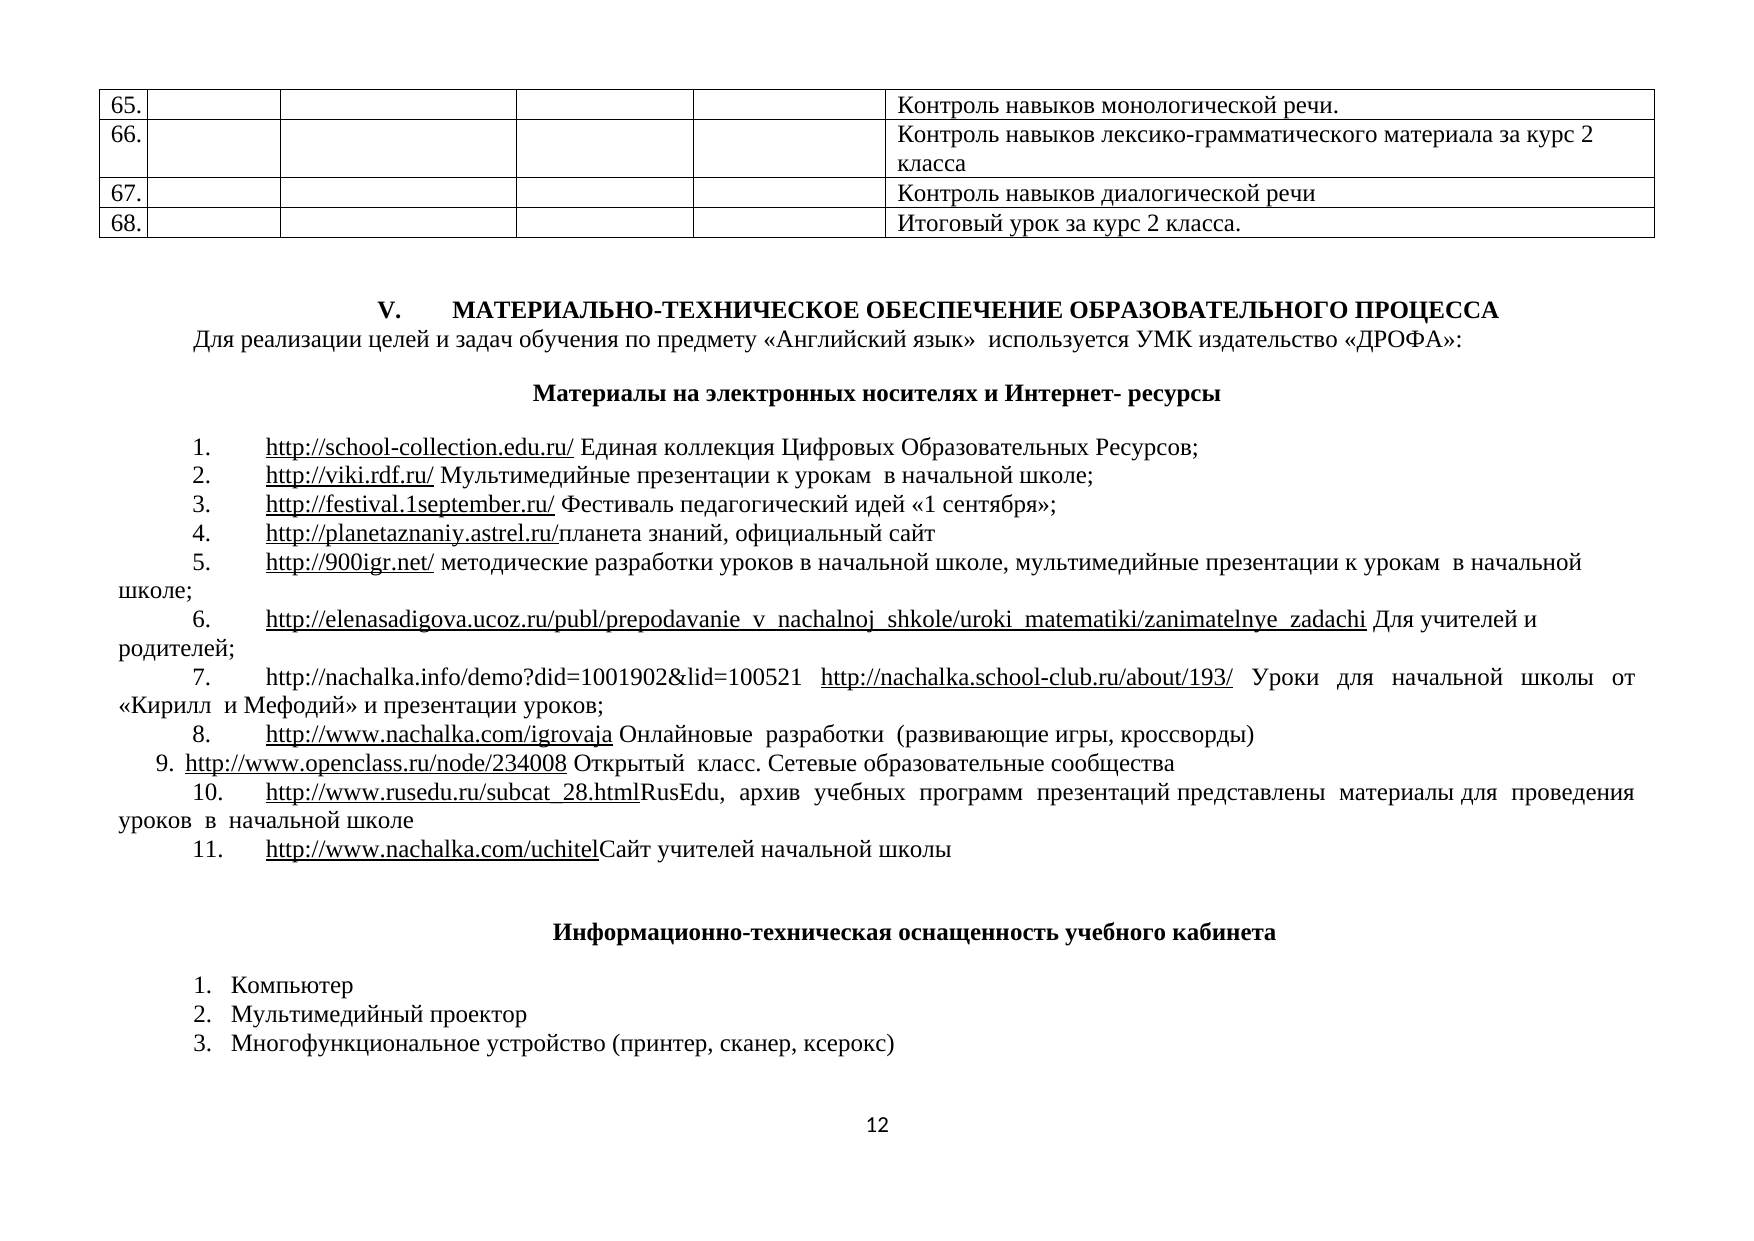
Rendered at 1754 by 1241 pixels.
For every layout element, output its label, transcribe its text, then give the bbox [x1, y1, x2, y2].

text Материалы на электронных носителях и Интернет- ресурсы [118, 378, 1636, 406]
list http://www.openclass.ru/node/234008 Открытый класс. Сетевые образовательные сообщества [118, 748, 1636, 777]
table_cell [694, 120, 885, 177]
table_cell [148, 90, 280, 118]
text Информационно-техническая оснащенность учебного кабинета [118, 917, 1636, 945]
table_cell [148, 178, 280, 207]
list http://festival.1september.ru/ Фестиваль педагогический идей «1 сентября»; [118, 489, 1636, 518]
table_cell [281, 178, 516, 207]
list http://viki.rdf.ru/ Мультимедийные презентации к урокам в начальной школе; [118, 460, 1636, 489]
list http://elenasadigova.ucoz.ru/publ/prepodavanie_v_nachalnoj_shkole/uroki_matematiki/zanimatelnye_zadachi Для учителей и родителей; [118, 604, 1636, 662]
table_cell [100, 90, 147, 118]
table_cell [148, 208, 280, 237]
text Для реализации целей и задач обучения по предмету «Английский язык» используется УМК издательство «ДРОФА»: [118, 324, 1636, 353]
list Мультимедийный проектор [118, 999, 1636, 1028]
table_cell [148, 120, 280, 177]
list http://nachalka.info/demo?did=1001902&lid=100521 http://nachalka.school-club.ru/about/193/ Уроки для начальной школы от «Кирилл и Мефодий» и презентации уроков; [118, 662, 1636, 719]
table_cell Итоговый урок за курс 2 класса. [886, 208, 1654, 237]
list http://www.nachalka.com/uchitelСайт учителей начальной школы [118, 834, 1636, 863]
list http://www.rusedu.ru/subcat_28.htmlRusEdu, архив учебных программ презентаций представлены материалы для проведения уроков в начальной школе [118, 777, 1636, 834]
list http://school-collection.edu.ru/ Единая коллекция Цифровых Образовательных Ресурсов; [118, 432, 1636, 460]
table_cell [100, 120, 147, 177]
table_cell Контроль навыков диалогической речи [886, 178, 1654, 207]
table_cell [517, 178, 693, 207]
list Многофункциональное устройство (принтер, сканер, ксерокс) [118, 1028, 1636, 1057]
table_cell [100, 208, 147, 237]
list Компьютер [118, 971, 1636, 999]
table_cell [281, 120, 516, 177]
table_cell Контроль навыков лексико-грамматического материала за курс 2 класса [886, 120, 1654, 177]
list МАТЕРИАЛЬНО-ТЕХНИЧЕСКОЕ ОБЕСПЕЧЕНИЕ ОБРАЗОВАТЕЛЬНОГО ПРОЦЕССА [282, 295, 1595, 324]
list http://900igr.net/ методические разработки уроков в начальной школе, мультимедийные презентации к урокам в начальной школе; [118, 547, 1636, 604]
table_cell [694, 90, 885, 118]
list http://www.nachalka.com/igrovaja Онлайновые разработки (развивающие игры, кроссворды) [118, 719, 1636, 748]
table_cell [100, 178, 147, 207]
table_cell [694, 208, 885, 237]
table_cell Контроль навыков монологической речи. [886, 90, 1654, 118]
list http://planetaznaniy.astrel.ru/планета знаний, официальный сайт [156, 518, 1636, 547]
table_cell [694, 178, 885, 207]
table_cell [281, 90, 516, 118]
table_cell [517, 90, 693, 118]
table_cell [517, 120, 693, 177]
table_cell [517, 208, 693, 237]
table_cell [281, 208, 516, 237]
